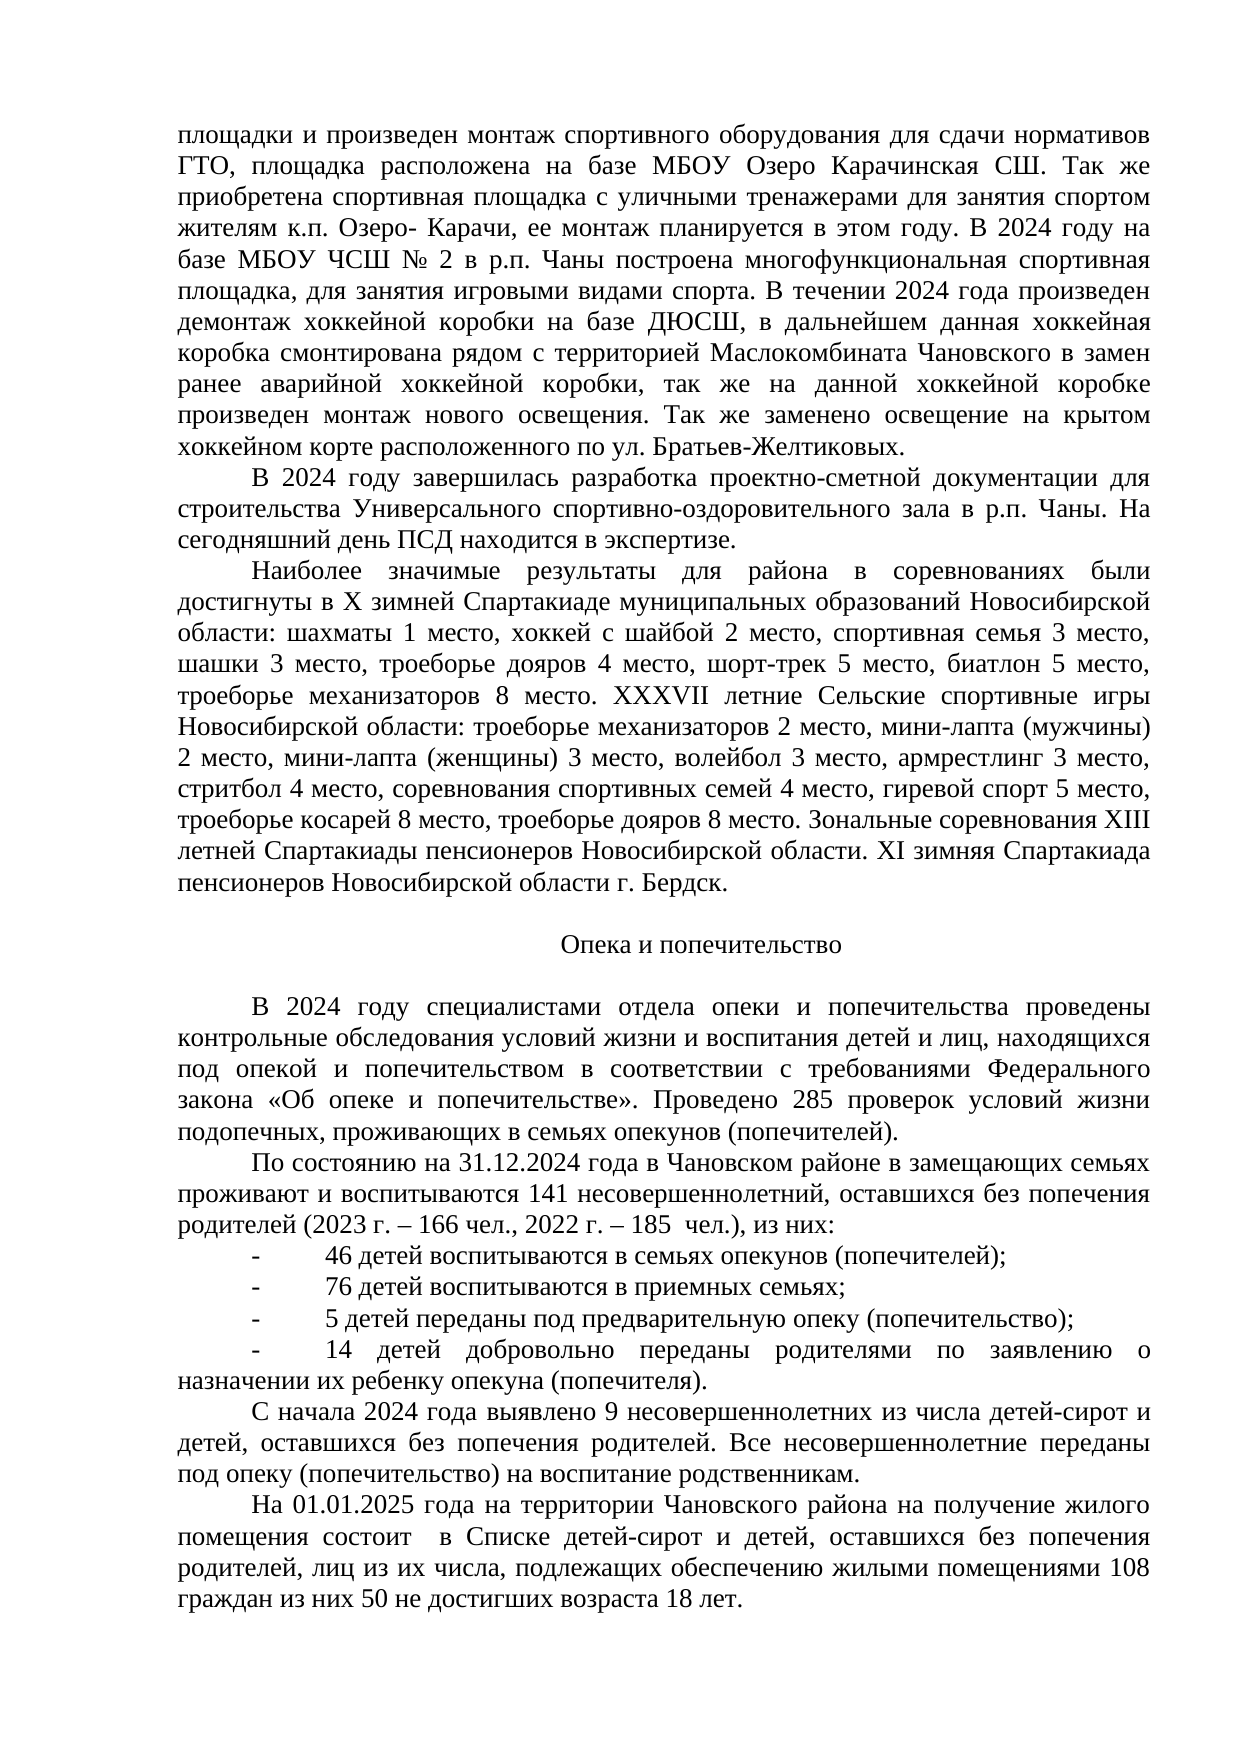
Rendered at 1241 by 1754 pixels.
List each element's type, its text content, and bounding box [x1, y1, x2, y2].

text - 5 детей переданы под предварительную опеку (попечительство); [177, 1302, 1152, 1333]
text В 2024 году завершилась разработка проектно-сметной документации для строительства Универсального спортивно-оздоровительного зала в р.п. Чаны. На сегодняшний день ПСД находится в экспертизе. [177, 461, 1152, 554]
text Опека и попечительство [177, 928, 1152, 959]
text С начала 2024 года выявлено 9 несовершеннолетних из числа детей-сирот и детей, оставшихся без попечения родителей. Все несовершеннолетние переданы под опеку (попечительство) на воспитание родственникам. [177, 1395, 1152, 1488]
text - 14 детей добровольно переданы родителями по заявлению о назначении их ребенку опекуна (попечителя). [177, 1333, 1152, 1395]
text - 76 детей воспитываются в приемных семьях; [177, 1271, 1152, 1302]
text Наиболее значимые результаты для района в соревнованиях были достигнуты в X зимней Спартакиаде муниципальных образований Новосибирской области: шахматы 1 место, хоккей с шайбой 2 место, спортивная семья 3 место, шашки 3 место, троеборье дояров 4 место, шорт-трек 5 место, биатлон 5 место, троеборье механизаторов 8 место. XXXVII летние Сельские спортивные игры Новосибирской области: троеборье механизаторов 2 место, мини-лапта (мужчины) 2 место, мини-лапта (женщины) 3 место, волейбол 3 место, армрестлинг 3 место, стритбол 4 место, соревнования спортивных семей 4 место, гиревой спорт 5 место, троеборье косарей 8 место, троеборье дояров 8 место. Зональные соревнования ХIII летней Спартакиады пенсионеров Новосибирской области. XI зимняя Спартакиада пенсионеров Новосибирской области г. Бердск. [177, 554, 1152, 897]
text По состоянию на 31.12.2024 года в Чановском районе в замещающих семьях проживают и воспитываются 141 несовершеннолетний, оставшихся без попечения родителей (2023 г. – 166 чел., 2022 г. – 185 чел.), из них: [177, 1146, 1152, 1239]
text На 01.01.2025 года на территории Чановского района на получение жилого помещения состоит в Списке детей-сирот и детей, оставшихся без попечения родителей, лиц из их числа, подлежащих обеспечению жилыми помещениями 108 граждан из них 50 не достигших возраста 18 лет. [177, 1488, 1152, 1613]
text - 46 детей воспитываются в семьях опекунов (попечителей); [177, 1239, 1152, 1271]
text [177, 118, 1152, 461]
text В 2024 году специалистами отдела опеки и попечительства проведены контрольные обследования условий жизни и воспитания детей и лиц, находящихся под опекой и попечительством в соответствии с требованиями Федерального закона «Об опеке и попечительстве». Проведено 285 проверок условий жизни подопечных, проживающих в семьях опекунов (попечителей). [177, 990, 1152, 1146]
